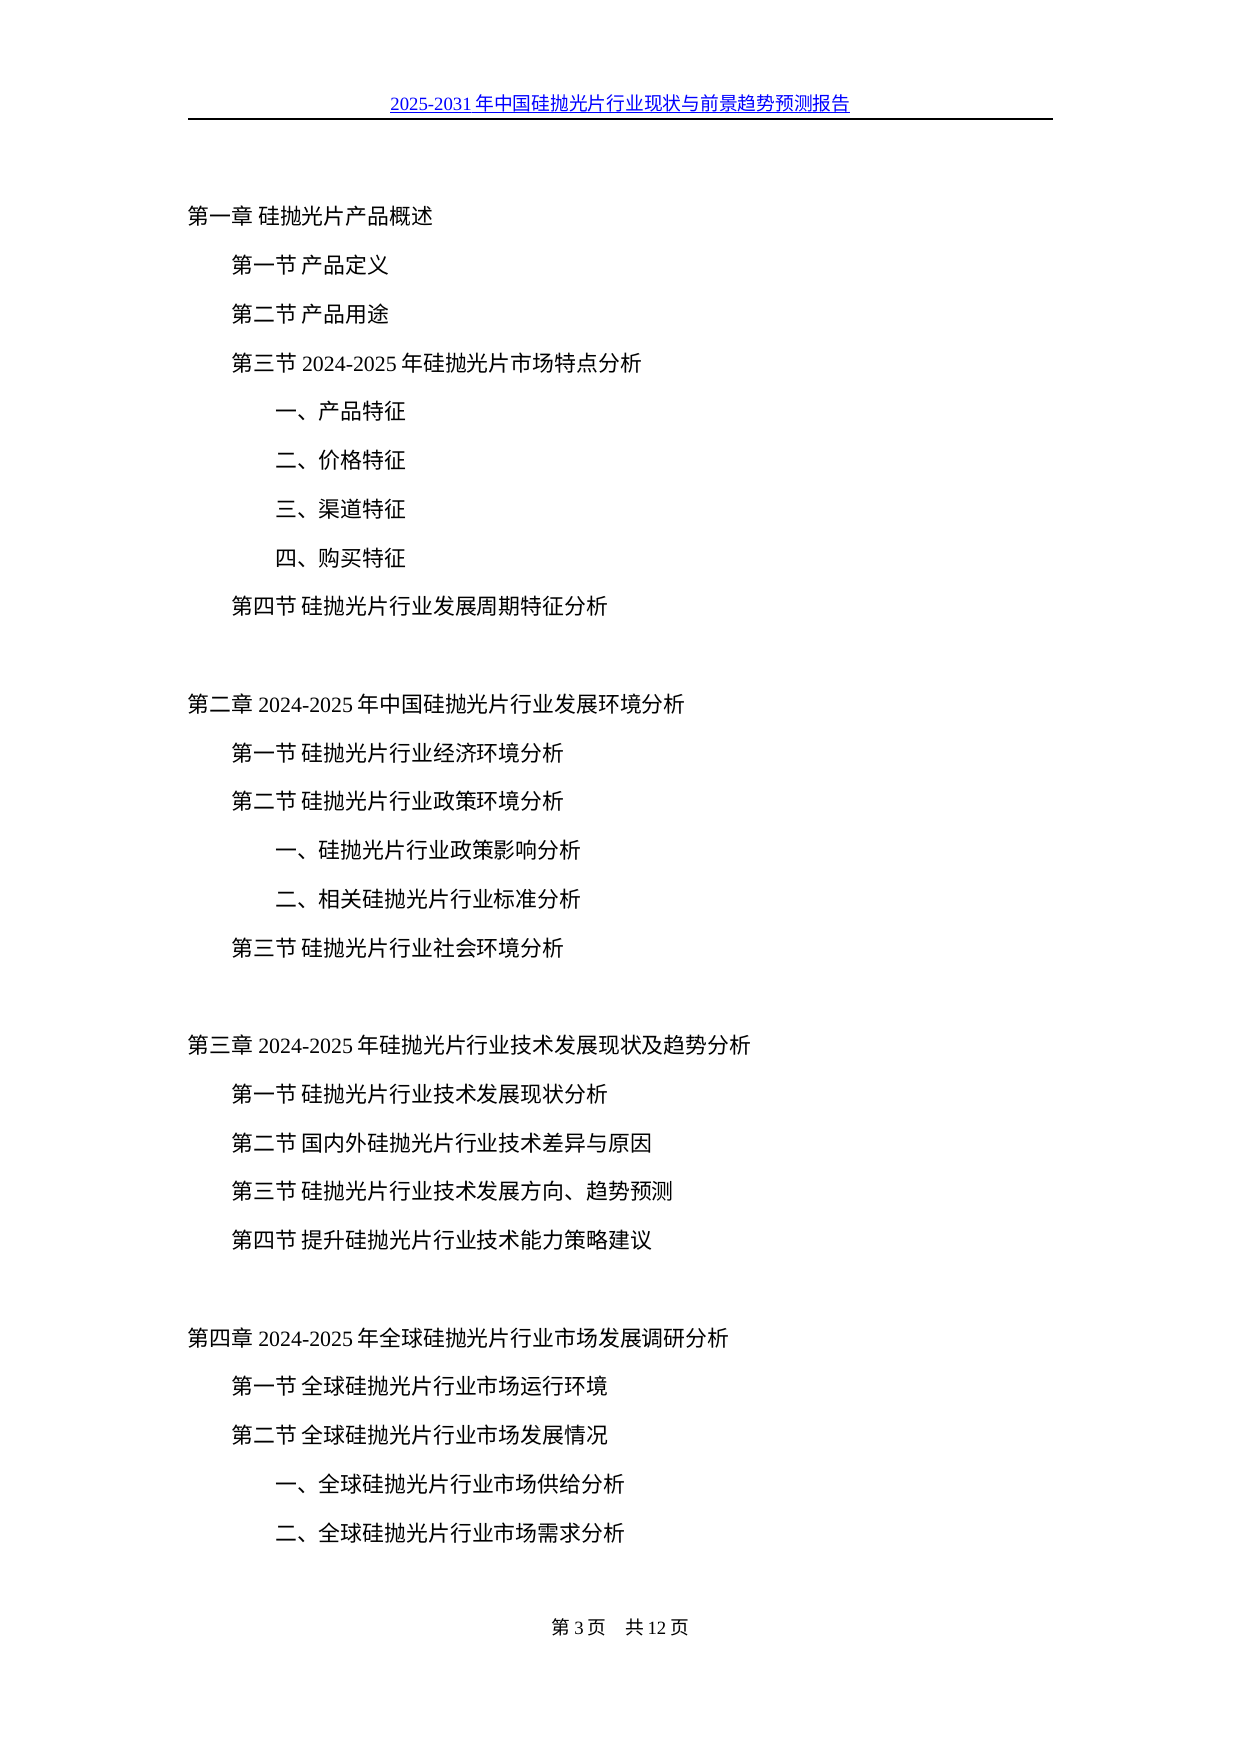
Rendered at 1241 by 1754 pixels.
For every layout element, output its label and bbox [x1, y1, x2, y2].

text [187, 150, 1053, 1548]
